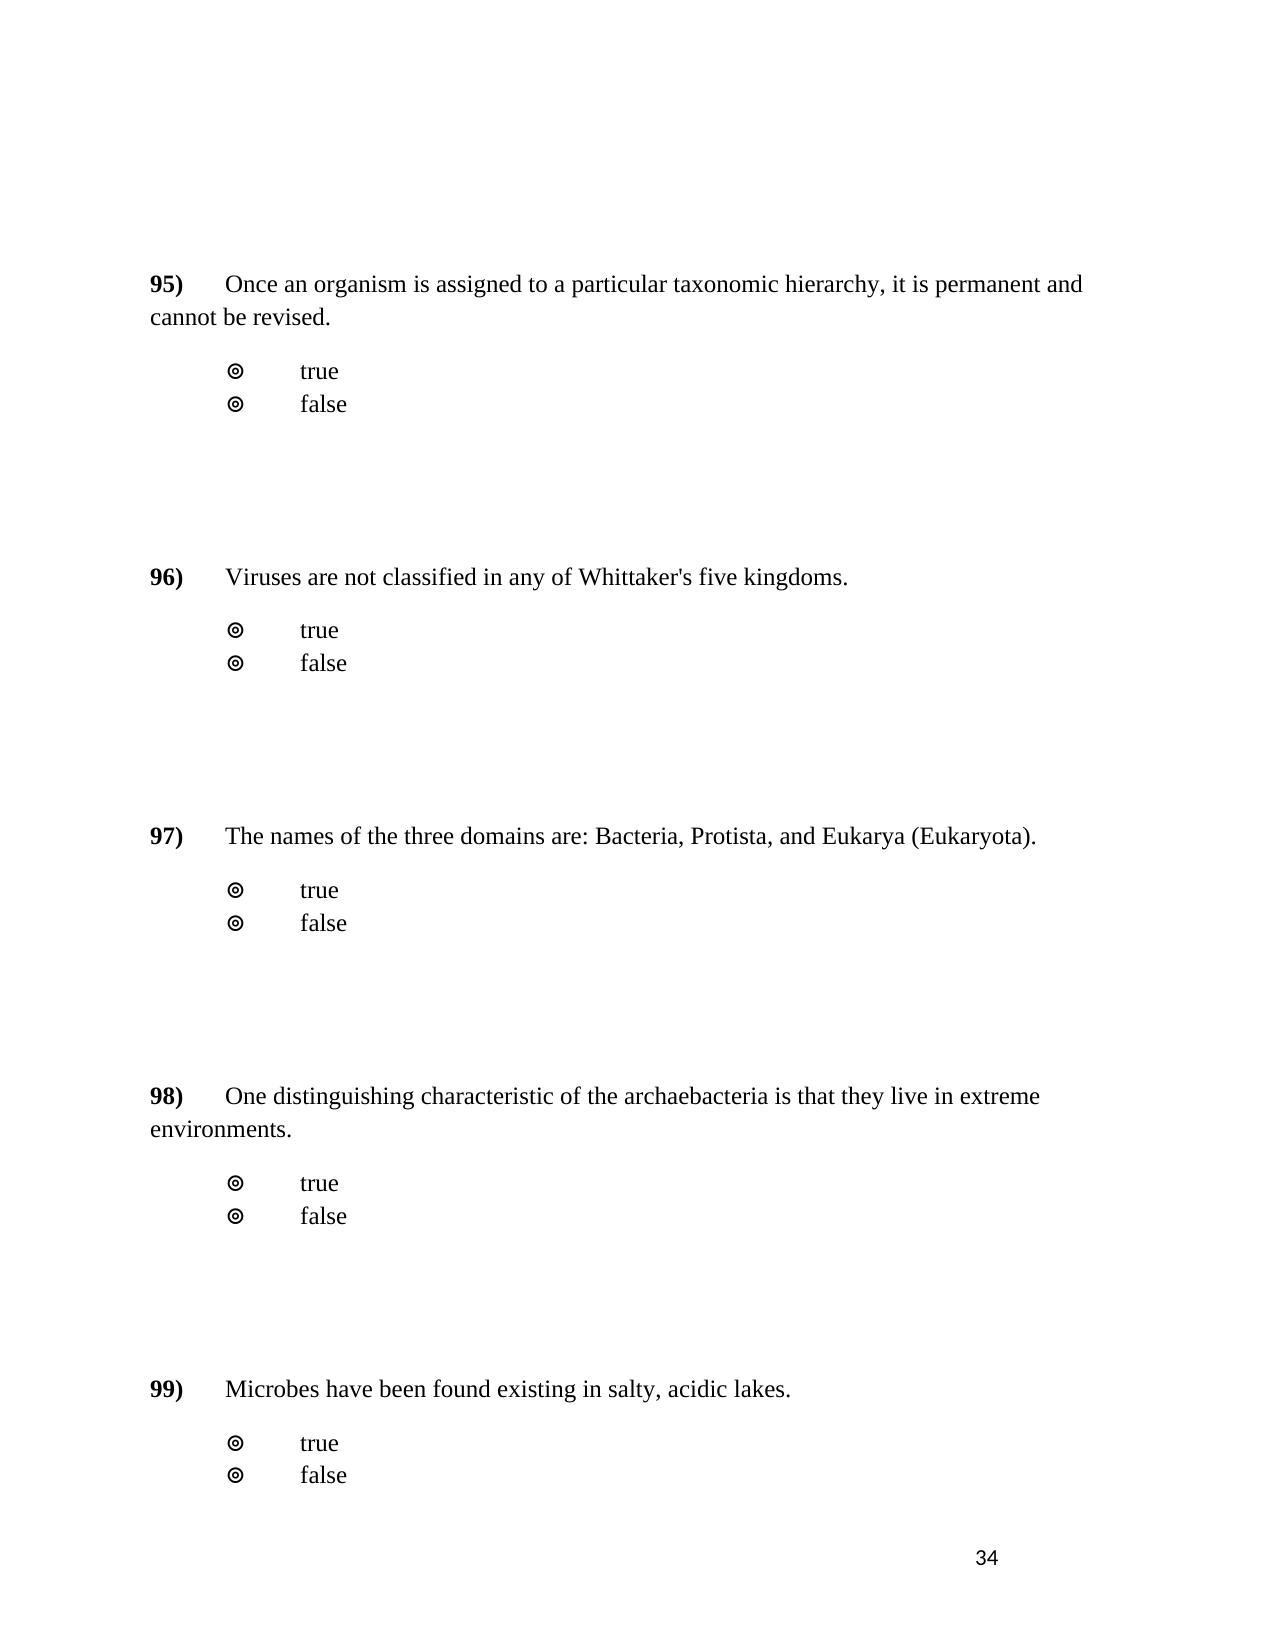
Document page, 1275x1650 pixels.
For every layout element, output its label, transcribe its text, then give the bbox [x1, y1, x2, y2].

text 95) Once an organism is assigned to a particular taxonomic hierarchy, it is permanent and cannot be revised. [150, 269, 1125, 331]
text ⊚ true ⊚ false [150, 616, 1125, 677]
text 97) The names of the three domains are: Bacteria, Protista, and Eukarya (Eukaryota). [150, 821, 1125, 850]
text ⊚ true ⊚ false [150, 875, 1125, 937]
text 96) Viruses are not classified in any of Whittaker's five kingdoms. [150, 562, 1125, 590]
text 98) One distinguishing characteristic of the archaebacteria is that they live in extreme environments. [150, 1081, 1125, 1143]
text ⊚ true ⊚ false [150, 1168, 1125, 1230]
text ⊚ true ⊚ false [150, 1428, 1125, 1489]
text ⊚ true ⊚ false [150, 356, 1125, 418]
text 99) Microbes have been found existing in salty, acidic lakes. [150, 1374, 1125, 1402]
